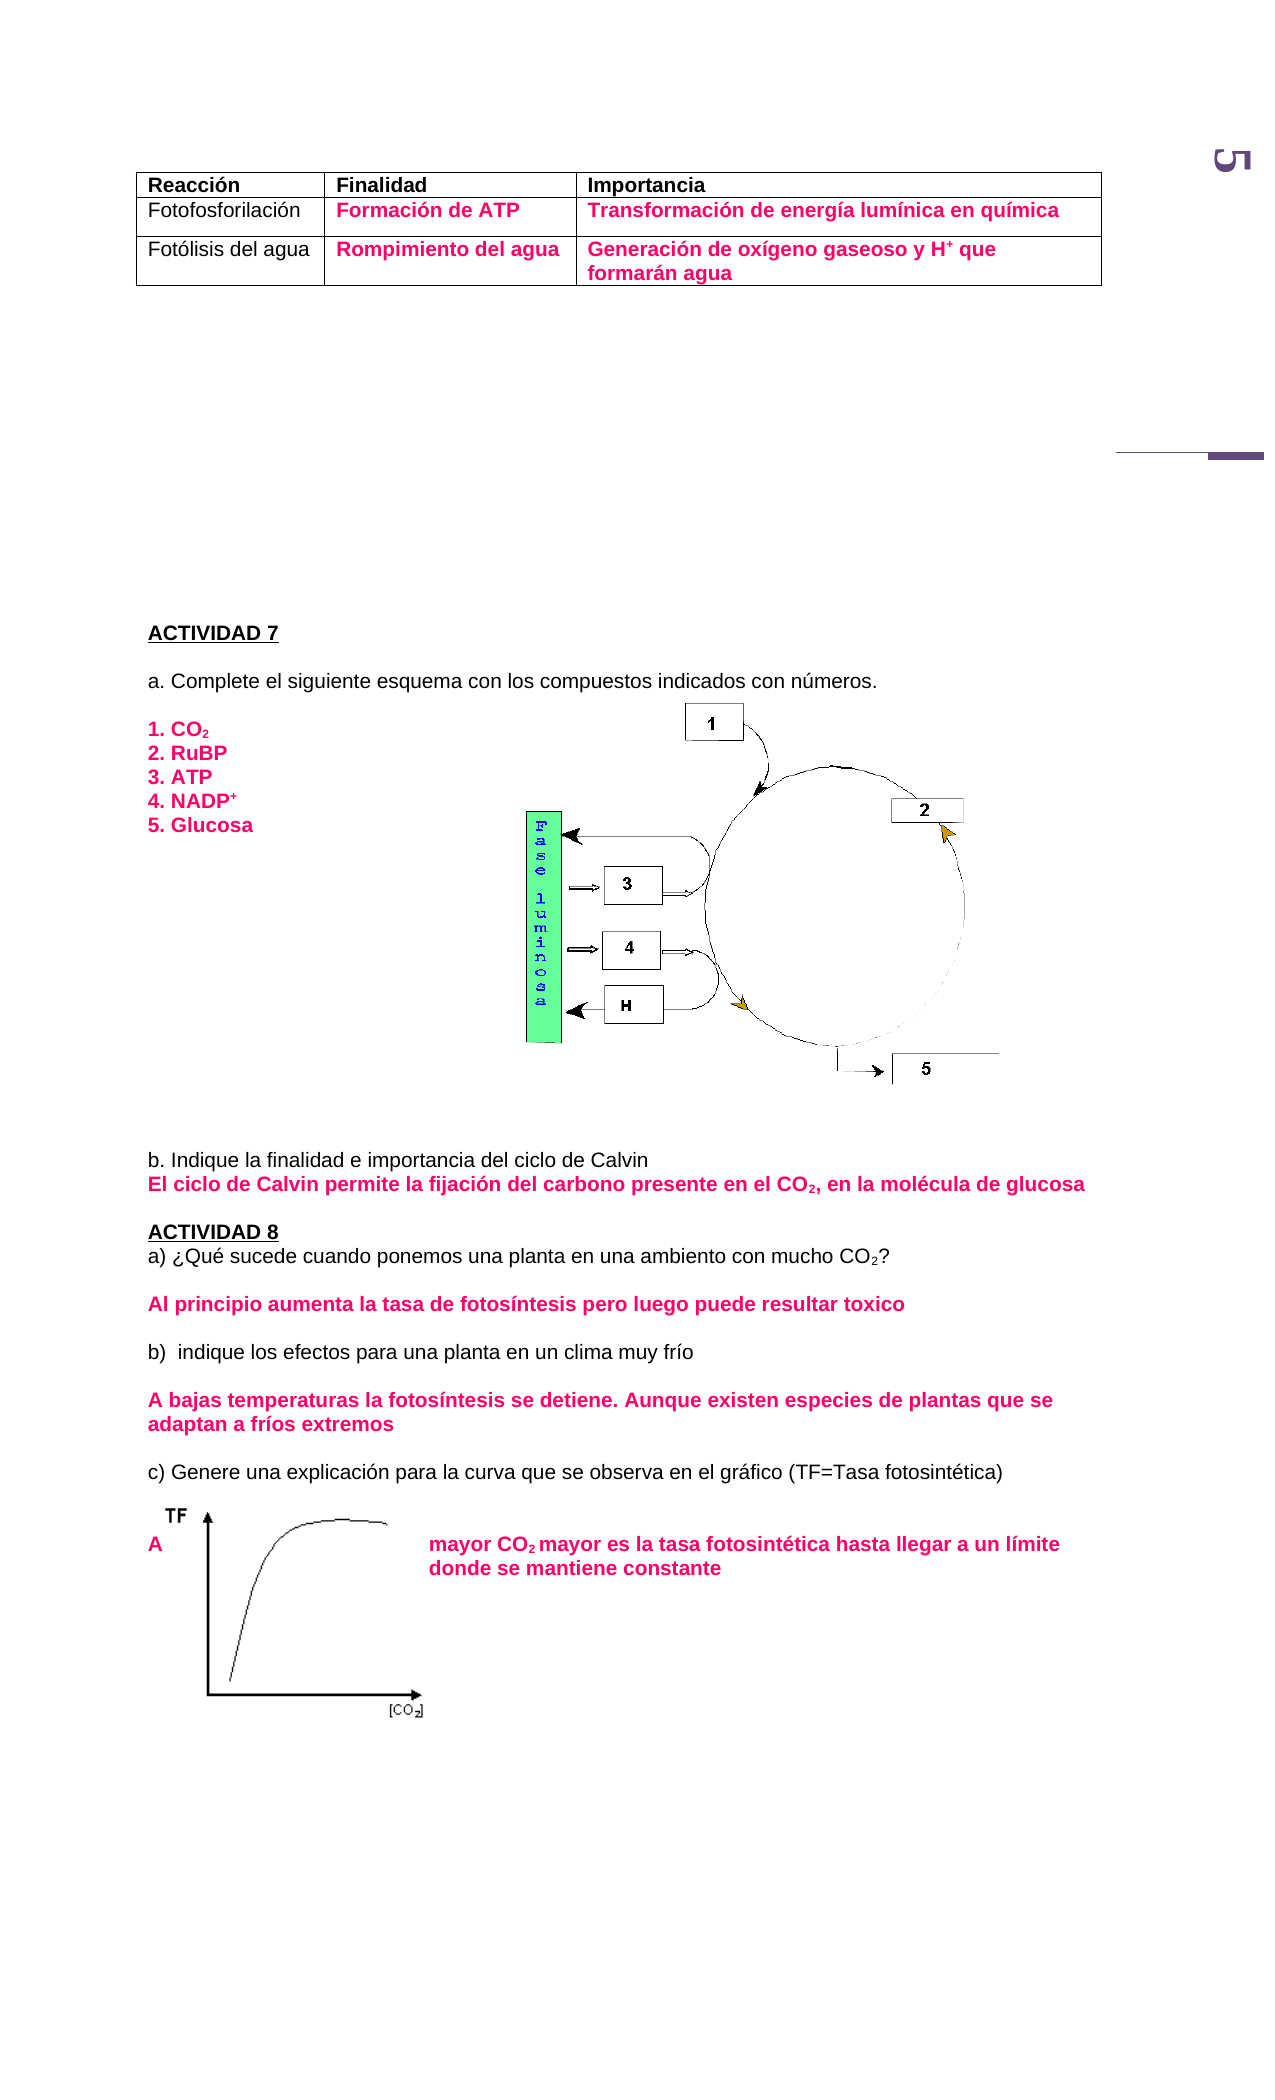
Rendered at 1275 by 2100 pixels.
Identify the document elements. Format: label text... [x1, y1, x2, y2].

table_header Importancia [577, 173, 1101, 197]
text El ciclo de Calvin permite la fijación del carbono presente en el CO2, en la molécula de glucosa [148, 1172, 1098, 1196]
text a. Complete el siguiente esquema con los compuestos indicados con números. [148, 669, 1098, 693]
text 5. Glucosa [148, 813, 1098, 837]
table_cell Transformación de energía lumínica en química [577, 198, 1101, 236]
text 3. ATP [148, 765, 1098, 789]
text ACTIVIDAD 7 [148, 621, 1098, 645]
text b. Indique la finalidad e importancia del ciclo de Calvin [148, 1148, 1098, 1172]
table_cell Generación de oxígeno gaseoso y H+ que formarán agua [577, 237, 1101, 285]
table_header Reacción [137, 173, 324, 197]
table_cell Rompimiento del agua [325, 237, 576, 285]
text A mayor CO2 mayor es la tasa fotosintética hasta llegar a un límite donde se mantiene constante [429, 1532, 1098, 1579]
text ACTIVIDAD 8 [148, 1220, 1098, 1244]
text a) ¿Qué sucede cuando ponemos una planta en una ambiento con mucho CO2? [148, 1244, 1098, 1268]
text c) Genere una explicación para la curva que se observa en el gráfico (TF=Tasa fotosintética) [148, 1460, 1098, 1484]
text 2. RuBP [148, 741, 1098, 765]
table_cell Formación de ATP [325, 198, 576, 236]
text 4. NADP+ [148, 789, 1098, 813]
text Al principio aumenta la tasa de fotosíntesis pero luego puede resultar toxico [148, 1292, 1098, 1316]
table_header Finalidad [325, 173, 576, 197]
text b) indique los efectos para una planta en un clima muy frío [148, 1340, 1098, 1364]
text 1. CO2 [148, 717, 1098, 741]
text A bajas temperaturas la fotosíntesis se detiene. Aunque existen especies de plantas que se adaptan a fríos extremos [148, 1388, 1098, 1436]
table_cell Fotofosforilación [137, 198, 324, 236]
picture [163, 1503, 429, 1727]
table_cell Fotólisis del agua [137, 237, 324, 285]
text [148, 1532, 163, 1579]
